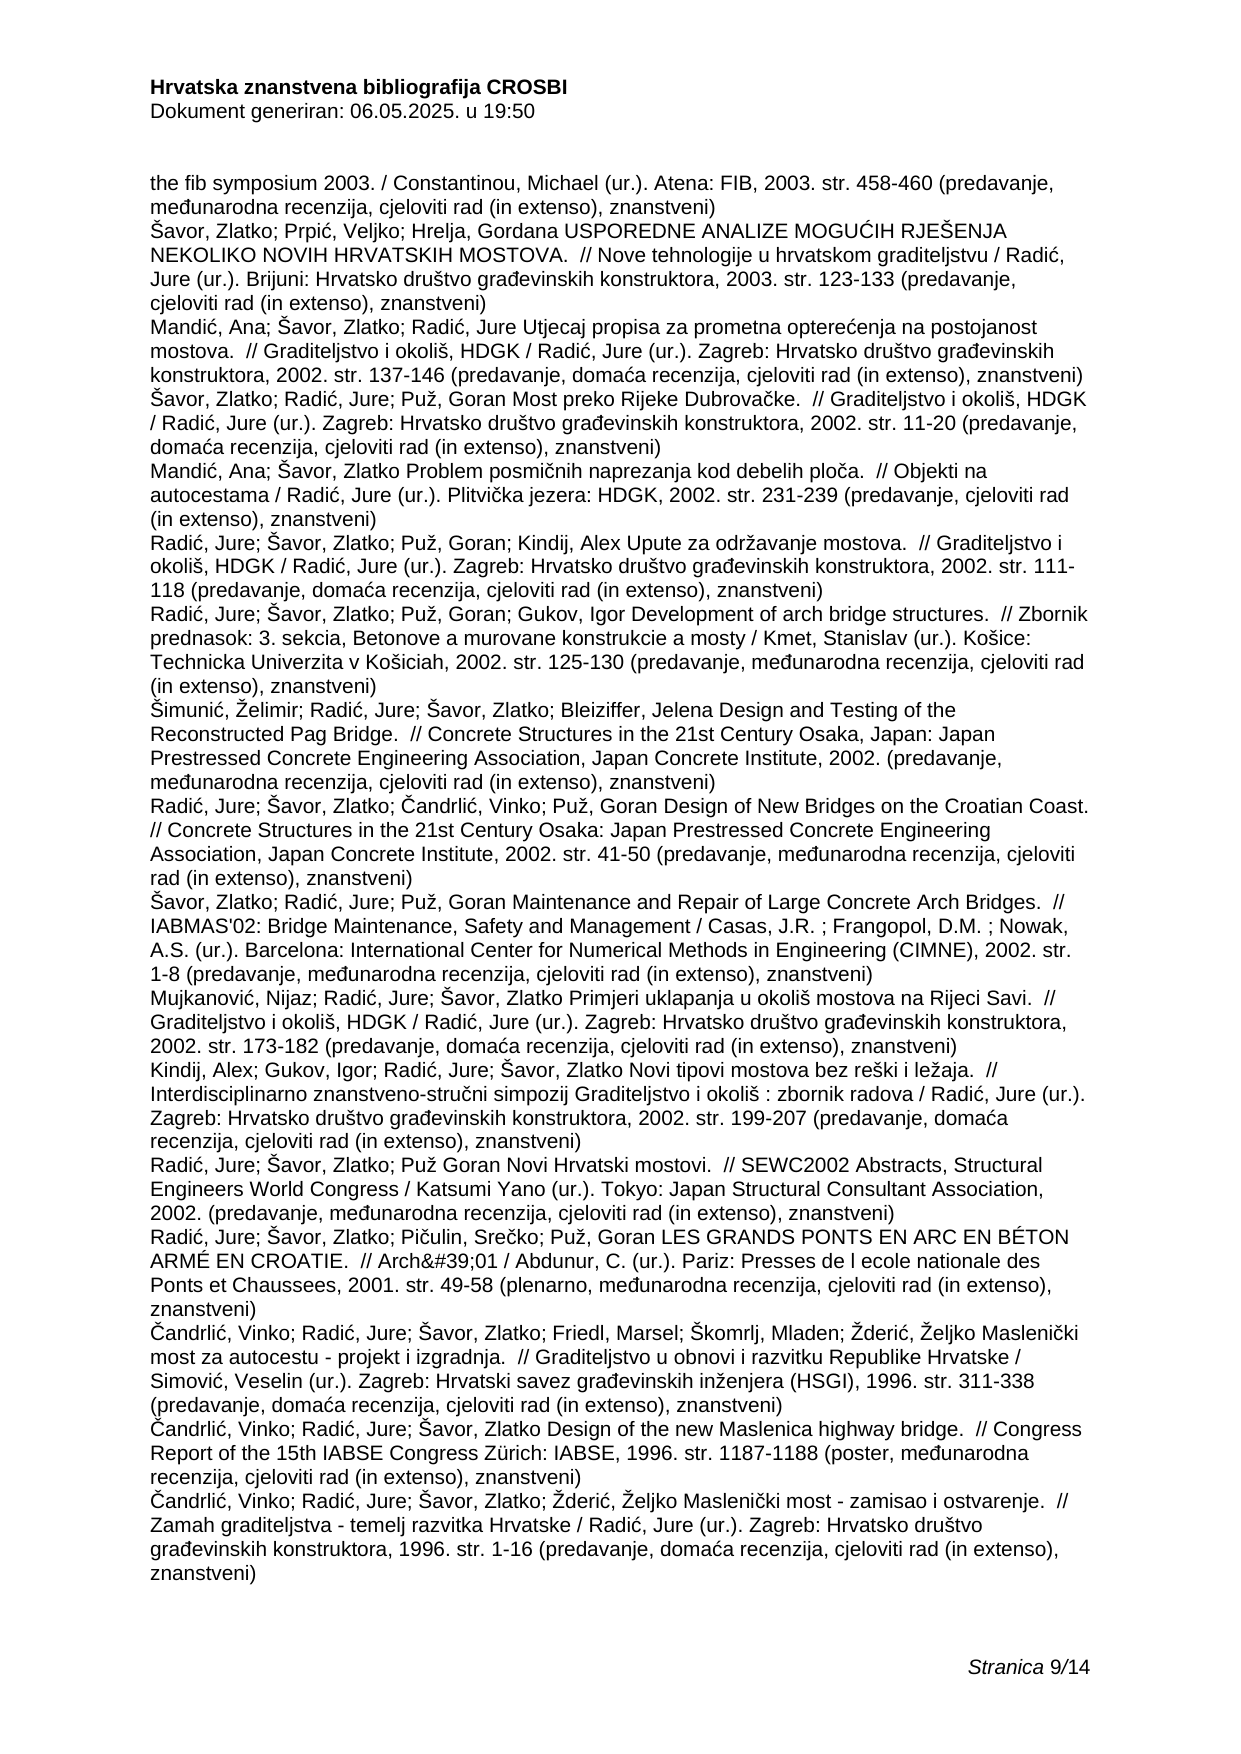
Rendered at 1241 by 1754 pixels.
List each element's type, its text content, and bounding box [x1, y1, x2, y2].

text Radić, Jure; Šavor, Zlatko; Puž, Goran; Gukov, Igor [150, 602, 1090, 698]
text Čandrlić, Vinko; Radić, Jure; Šavor, Zlatko [150, 1417, 1090, 1489]
text Šavor, Zlatko; Radić, Jure; Puž, Goran [150, 387, 1090, 458]
text Čandrlić, Vinko; Radić, Jure; Šavor, Zlatko; Žderić, Željko [150, 1489, 1090, 1584]
text Šavor, Zlatko; Radić, Jure; Puž, Goran [150, 890, 1090, 986]
text Čandrlić, Vinko; Radić, Jure; Šavor, Zlatko; Friedl, Marsel; Škomrlj, Mladen; Žderić, Željko [150, 1321, 1090, 1417]
text Šavor, Zlatko; Prpić, Veljko; Hrelja, Gordana [150, 219, 1090, 315]
text Kindij, Alex; Gukov, Igor; Radić, Jure; Šavor, Zlatko [150, 1057, 1090, 1153]
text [150, 171, 1090, 219]
text Radić, Jure; Šavor, Zlatko; Puž Goran [150, 1153, 1090, 1225]
text Mandić, Ana; Šavor, Zlatko; Radić, Jure [150, 315, 1090, 387]
text Šimunić, Želimir; Radić, Jure; Šavor, Zlatko; Bleiziffer, Jelena [150, 698, 1090, 794]
text Radić, Jure; Šavor, Zlatko; Puž, Goran; Kindij, Alex [150, 530, 1090, 602]
text Radić, Jure; Šavor, Zlatko; Pičulin, Srečko; Puž, Goran [150, 1225, 1090, 1321]
text Mujkanović, Nijaz; Radić, Jure; Šavor, Zlatko [150, 986, 1090, 1057]
text Mandić, Ana; Šavor, Zlatko [150, 458, 1090, 530]
text Radić, Jure; Šavor, Zlatko; Čandrlić, Vinko; Puž, Goran [150, 794, 1090, 890]
